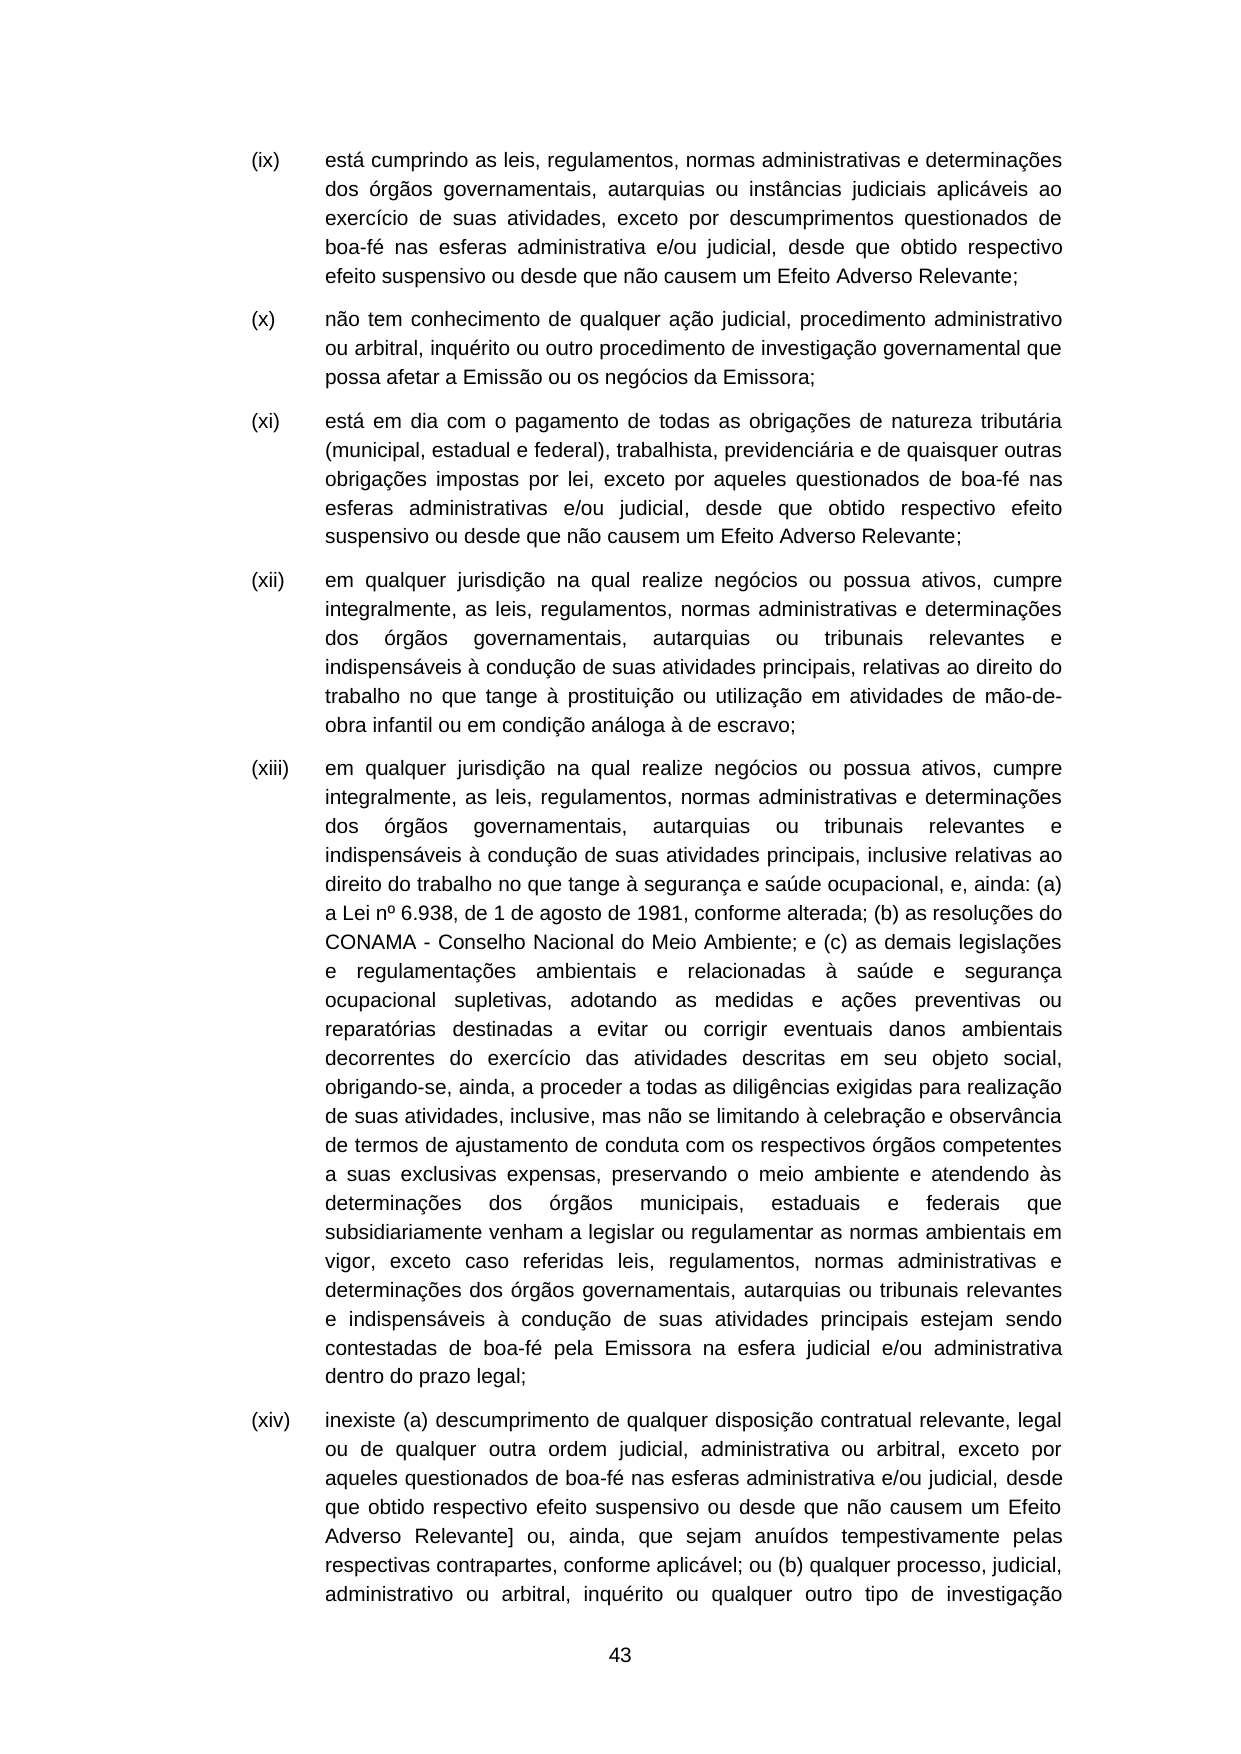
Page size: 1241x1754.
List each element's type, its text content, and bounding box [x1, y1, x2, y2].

text está cumprindo as leis, regulamentos, normas administrativas e determinações dos órgãos governamentais, autarquias ou instâncias judiciais aplicáveis ao exercício de suas atividades, exceto por descumprimentos questionados de boa-fé nas esferas administrativa e/ou judicial, desde que obtido respectivo efeito suspensivo ou desde que não causem um Efeito Adverso Relevante; [251, 148, 1063, 287]
text não tem conhecimento de qualquer ação judicial, procedimento administrativo ou arbitral, inquérito ou outro procedimento de investigação governamental que possa afetar a Emissão ou os negócios da Emissora; [251, 307, 1063, 389]
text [251, 1408, 1063, 1606]
text em qualquer jurisdição na qual realize negócios ou possua ativos, cumpre integralmente, as leis, regulamentos, normas administrativas e determinações dos órgãos governamentais, autarquias ou tribunais relevantes e indispensáveis à condução de suas atividades principais, inclusive relativas ao direito do trabalho no que tange à segurança e saúde ocupacional, e, ainda: (a) a Lei nº 6.938, de 1 de agosto de 1981, conforme alterada; (b) as resoluções do CONAMA - Conselho Nacional do Meio Ambiente; e (c) as demais legislações e regulamentações ambientais e relacionadas à saúde e segurança ocupacional supletivas, adotando as medidas e ações preventivas ou reparatórias destinadas a evitar ou corrigir eventuais danos ambientais decorrentes do exercício das atividades descritas em seu objeto social, obrigando-se, ainda, a proceder a todas as diligências exigidas para realização de suas atividades, inclusive, mas não se limitando à celebração e observância de termos de ajustamento de conduta com os respectivos órgãos competentes a suas exclusivas expensas, preservando o meio ambiente e atendendo às determinações dos órgãos municipais, estaduais e federais que subsidiariamente venham a legislar ou regulamentar as normas ambientais em vigor, exceto caso referidas leis, regulamentos, normas administrativas e determinações dos órgãos governamentais, autarquias ou tribunais relevantes e indispensáveis à condução de suas atividades principais estejam sendo contestadas de boa-fé pela Emissora na esfera judicial e/ou administrativa dentro do prazo legal; [251, 756, 1063, 1388]
text em qualquer jurisdição na qual realize negócios ou possua ativos, cumpre integralmente, as leis, regulamentos, normas administrativas e determinações dos órgãos governamentais, autarquias ou tribunais relevantes e indispensáveis à condução de suas atividades principais, relativas ao direito do trabalho no que tange à prostituição ou utilização em atividades de mão-de-obra infantil ou em condição análoga à de escravo; [251, 568, 1063, 737]
text está em dia com o pagamento de todas as obrigações de natureza tributária (municipal, estadual e federal), trabalhista, previdenciária e de quaisquer outras obrigações impostas por lei, exceto por aqueles questionados de boa-fé nas esferas administrativas e/ou judicial, desde que obtido respectivo efeito suspensivo ou desde que não causem um Efeito Adverso Relevante; [251, 408, 1063, 548]
